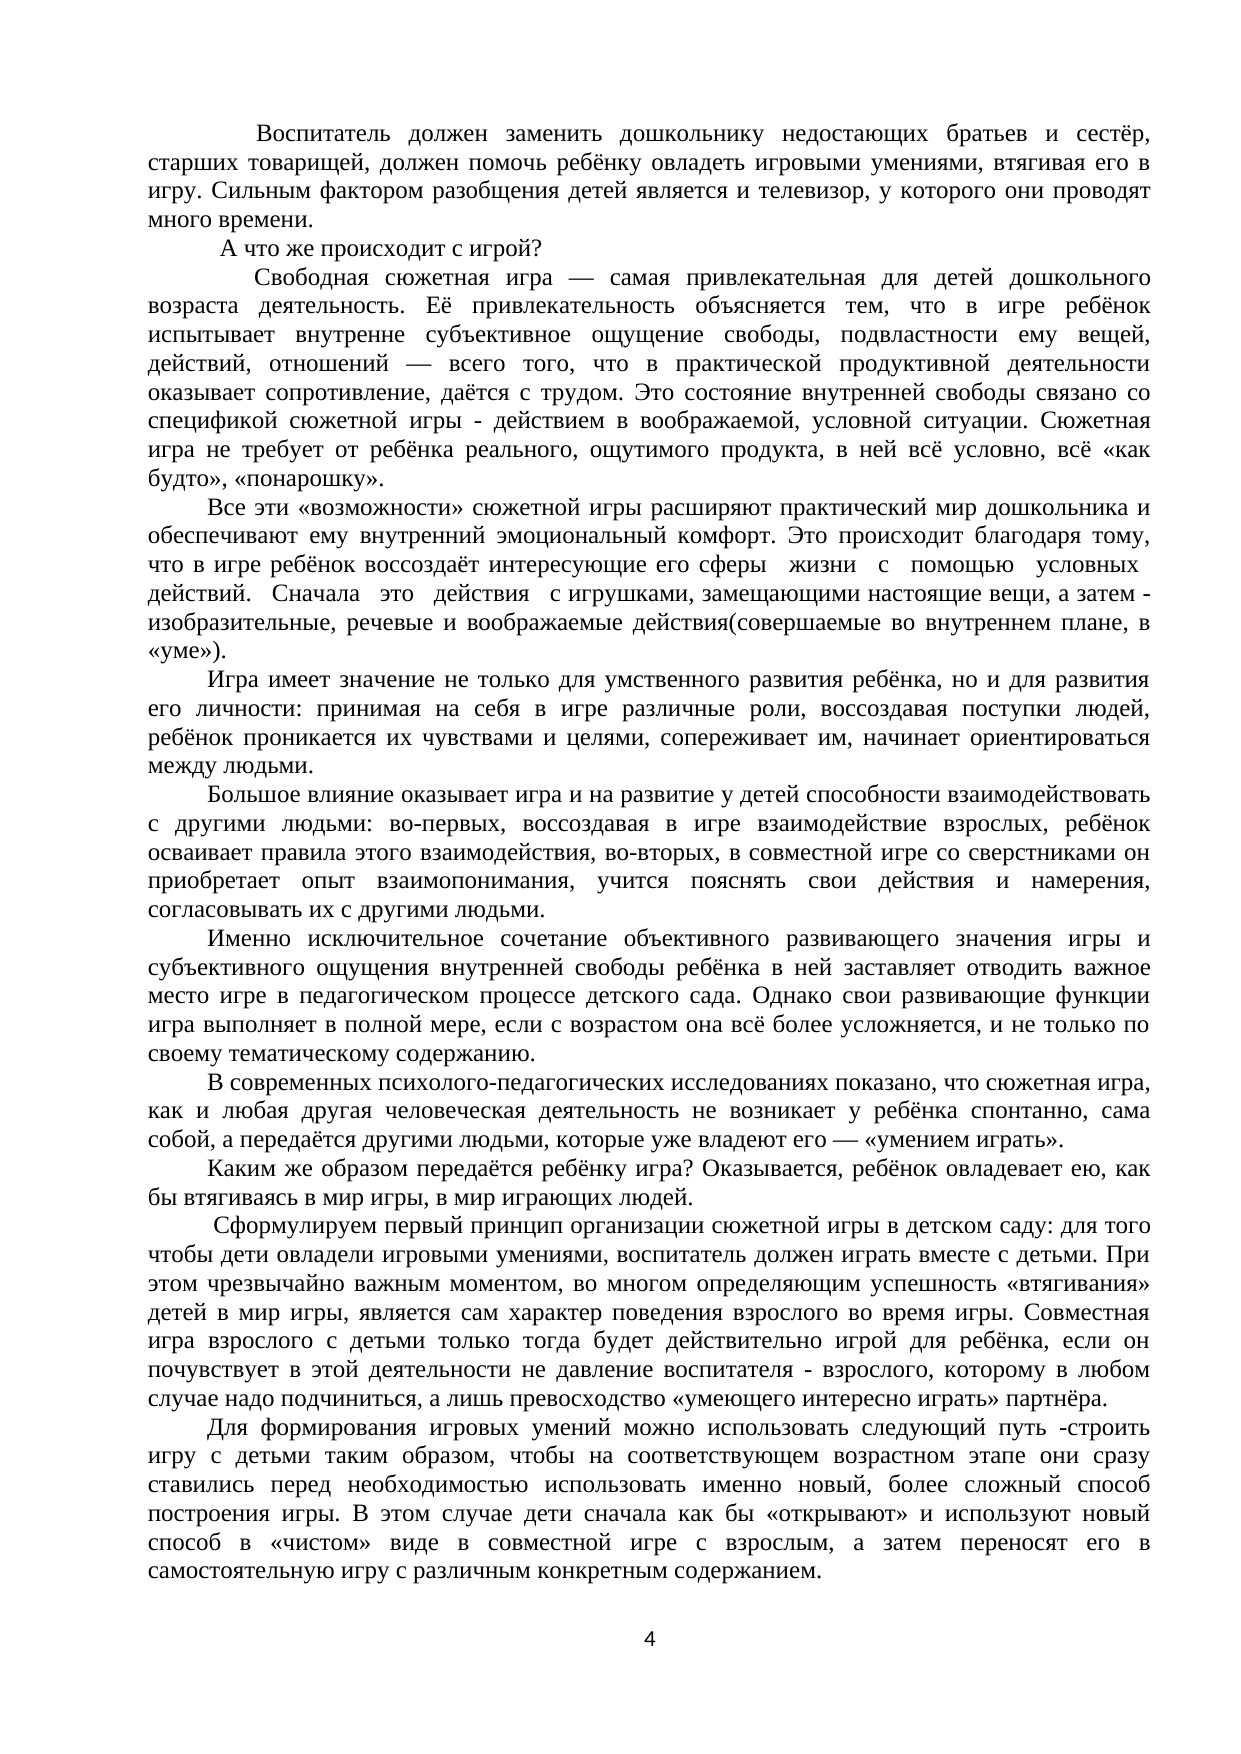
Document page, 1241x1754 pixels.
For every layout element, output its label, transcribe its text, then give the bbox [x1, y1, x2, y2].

text Сформулируем первый принцип организации сюжетной игры в детском саду: для того чтобы дети овладели игровыми умениями, воспитатель должен играть вместе с детьми. При этом чрезвычайно важным моментом, во многом определяющим успешность «втягивания» детей в мир игры, является сам характер поведения взрослого во время игры. Совместная игра взрослого с детьми только тогда будет действительно игрой для ребёнка, если он почувствует в этой деятельности не давление воспитателя - взрослого, которому в любом случае надо подчиниться, а лишь превосходство «умеющего интересно играть» партнёра. [148, 1211, 1152, 1412]
text А что же происходит с игрой? [148, 233, 1152, 262]
text Все эти «возможности» сюжетной игры расширяют практический мир дошкольника и обеспечивают ему внутренний эмоциональный комфорт. Это происходит благодаря тому, что в игре ребёнок воссоздаёт интересующие его сферы жизни с помощью условных действий. Сначала это действия с игрушками, замещающими настоящие вещи, а затем - изобразительные, речевые и воображаемые действия(совершаемые во внутреннем плане, в «уме»). [148, 492, 1152, 664]
text Именно исключительное сочетание объективного развивающего значения игры и субъективного ощущения внутренней свободы ребёнка в ней заставляет отводить важное место игре в педагогическом процессе детского сада. Однако свои развивающие функции игра выполняет в полной мере, если с возрастом она всё более усложняется, и не только по своему тематическому содержанию. [148, 923, 1152, 1067]
text Для формирования игровых умений можно использовать следующий путь -строить игру с детьми таким образом, чтобы на соответствующем возрастном этапе они сразу ставились перед необходимостью использовать именно новый, более сложный способ построения игры. В этом случае дети сначала как бы «открывают» и используют новый способ в «чистом» виде в совместной игре с взрослым, а затем переносят его в самостоятельную игру с различным конкретным содержанием. [148, 1412, 1152, 1584]
text Воспитатель должен заменить дошкольнику недостающих братьев и сестёр, старших товарищей, должен помочь ребёнку овладеть игровыми умениями, втягивая его в игру. Сильным фактором разобщения детей является и телевизор, у которого они проводят много времени. [148, 118, 1152, 233]
text Каким же образом передаётся ребёнку игра? Оказывается, ребёнок овладевает ею, как бы втягиваясь в мир игры, в мир играющих людей. [148, 1153, 1152, 1211]
text Свободная сюжетная игра — самая привлекательная для детей дошкольного возраста деятельность. Её привлекательность объясняется тем, что в игре ребёнок испытывает внутренне субъективное ощущение свободы, подвластности ему вещей, действий, отношений — всего того, что в практической продуктивной деятельности оказывает сопротивление, даётся с трудом. Это состояние внутренней свободы связано со спецификой сюжетной игры - действием в воображаемой, условной ситуации. Сюжетная игра не требует от ребёнка реального, ощутимого продукта, в ней всё условно, всё «как будто», «понарошку». [148, 262, 1152, 492]
text В современных психолого-педагогических исследованиях показано, что сюжетная игра, как и любая другая человеческая деятельность не возникает у ребёнка спонтанно, сама собой, а передаётся другими людьми, которые уже владеют его — «умением играть». [148, 1067, 1152, 1153]
text Игра имеет значение не только для умственного развития ребёнка, но и для развития его личности: принимая на себя в игре различные роли, воссоздавая поступки людей, ребёнок проникается их чувствами и целями, сопереживает им, начинает ориентироваться между людьми. [148, 664, 1152, 779]
text Большое влияние оказывает игра и на развитие у детей способности взаимодействовать с другими людьми: во-первых, воссоздавая в игре взаимодействие взрослых, ребёнок осваивает правила этого взаимодействия, во-вторых, в совместной игре со сверстниками он приобретает опыт взаимопонимания, учится пояснять свои действия и намерения, согласовывать их с другими людьми. [148, 779, 1152, 923]
